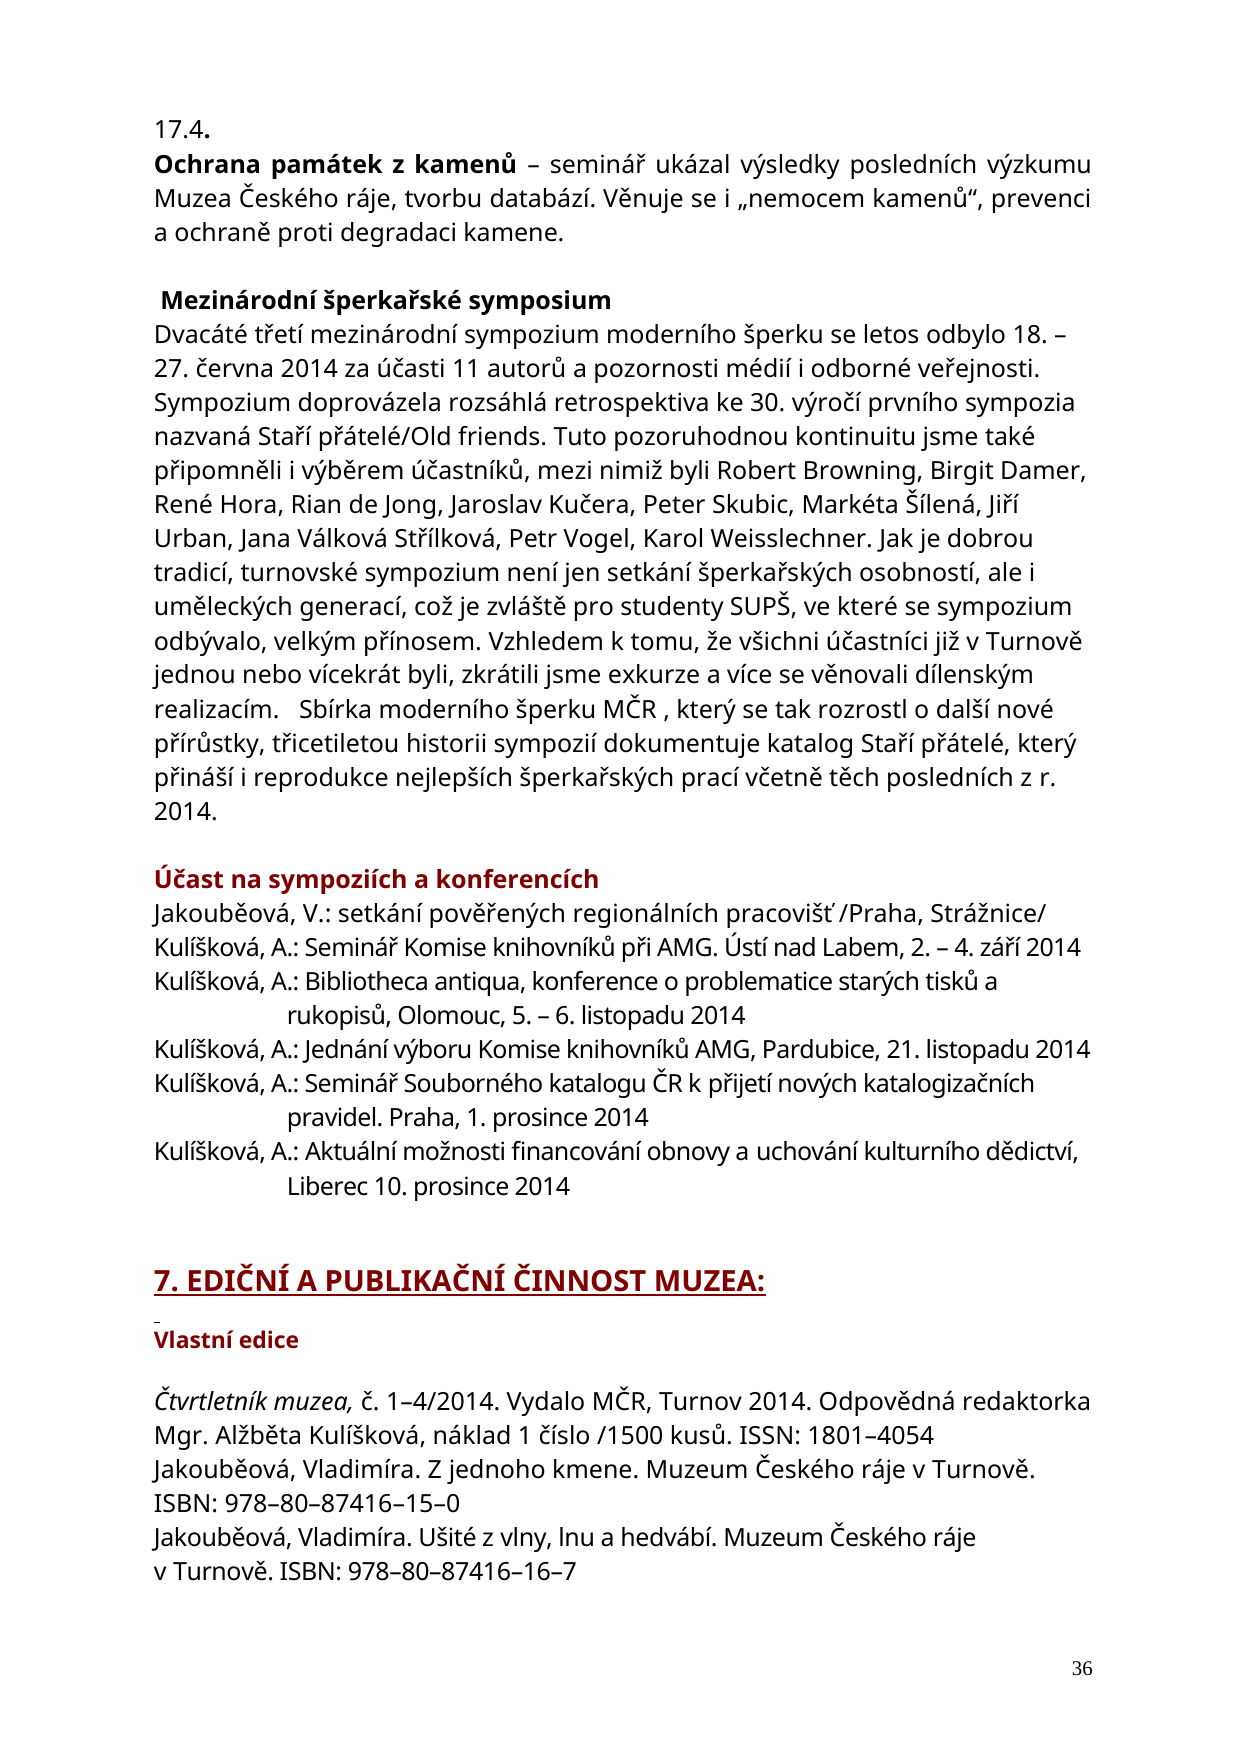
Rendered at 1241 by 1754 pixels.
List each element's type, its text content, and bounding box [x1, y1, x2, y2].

text Ochrana památek z kamenů – seminář ukázal výsledky posledních výzkumu Muzea Českého ráje, tvorbu databází. Věnuje se i „nemocem kamenů“, prevenci a ochraně proti degradaci kamene. [154, 146, 1092, 248]
text Kulíšková, A.: Seminář Komise knihovníků při AMG. Ústí nad Labem, 2. – 4. září 2014 [154, 930, 1092, 964]
text Mezinárodní šperkařské symposium [154, 282, 1092, 317]
text Kulíšková, A.: Seminář Souborného katalogu ČR k přijetí nových katalogizačních pravidel. Praha, 1. prosince 2014 [154, 1066, 1092, 1134]
text Dvacáté třetí mezinárodní sympozium moderního šperku se letos odbylo 18. – 27. června 2014 za účasti 11 autorů a pozornosti médií i odborné veřejnosti. Sympozium doprovázela rozsáhlá retrospektiva ke 30. výročí prvního sympozia nazvaná Staří přátelé/Old friends. Tuto pozoruhodnou kontinuitu jsme také připomněli i výběrem účastníků, mezi nimiž byli Robert Browning, Birgit Damer, René Hora, Rian de Jong, Jaroslav Kučera, Peter Skubic, Markéta Šílená, Jiří Urban, Jana Válková Střílková, Petr Vogel, Karol Weisslechner. Jak je dobrou tradicí, turnovské sympozium není jen setkání šperkařských osobností, ale i uměleckých generací, což je zvláště pro studenty SUPŠ, ve které se sympozium odbývalo, velkým přínosem. Vzhledem k tomu, že všichni účastníci již v Turnově jednou nebo vícekrát byli, zkrátili jsme exkurze a více se věnovali dílenským realizacím. Sbírka moderního šperku MČR , který se tak rozrostl o další nové přírůstky, třicetiletou historii sympozií dokumentuje katalog Staří přátelé, který přináší i reprodukce nejlepších šperkařských prací včetně těch posledních z r. 2014. [154, 317, 1092, 827]
text Jakouběová, Vladimíra. Ušité z vlny, lnu a hedvábí. Muzeum Českého ráje v Turnově. ISBN: 978–80–87416–16–7 [154, 1520, 1092, 1588]
text Čtvrtletník muzea, č. 1–4/2014. Vydalo MČR, Turnov 2014. Odpovědná redaktorka Mgr. Alžběta Kulíšková, náklad 1 číslo /1500 kusů. ISSN: 1801–4054 [154, 1384, 1092, 1452]
text Kulíšková, A.: Jednání výboru Komise knihovníků AMG, Pardubice, 21. listopadu 2014 [154, 1032, 1092, 1066]
text 17.4. [154, 112, 1092, 146]
text Kulíšková, A.: Bibliotheca antiqua, konference o problematice starých tisků a rukopisů, Olomouc, 5. – 6. listopadu 2014 [154, 964, 1092, 1032]
text Vlastní edice [154, 1324, 1092, 1355]
text Jakouběová, Vladimíra. Z jednoho kmene. Muzeum Českého ráje v Turnově. ISBN: 978–80–87416–15–0 [154, 1452, 1092, 1520]
text Kulíšková, A.: Aktuální možnosti financování obnovy a uchování kulturního dědictví, Liberec 10. prosince 2014 [154, 1134, 1092, 1202]
text 7. EDIČNÍ A PUBLIKAČNÍ ČINNOST MUZEA: [154, 1260, 1092, 1300]
text Účast na sympoziích a konferencích [154, 862, 1092, 896]
text Jakouběová, V.: setkání pověřených regionálních pracovišť /Praha, Strážnice/ [154, 896, 1092, 930]
